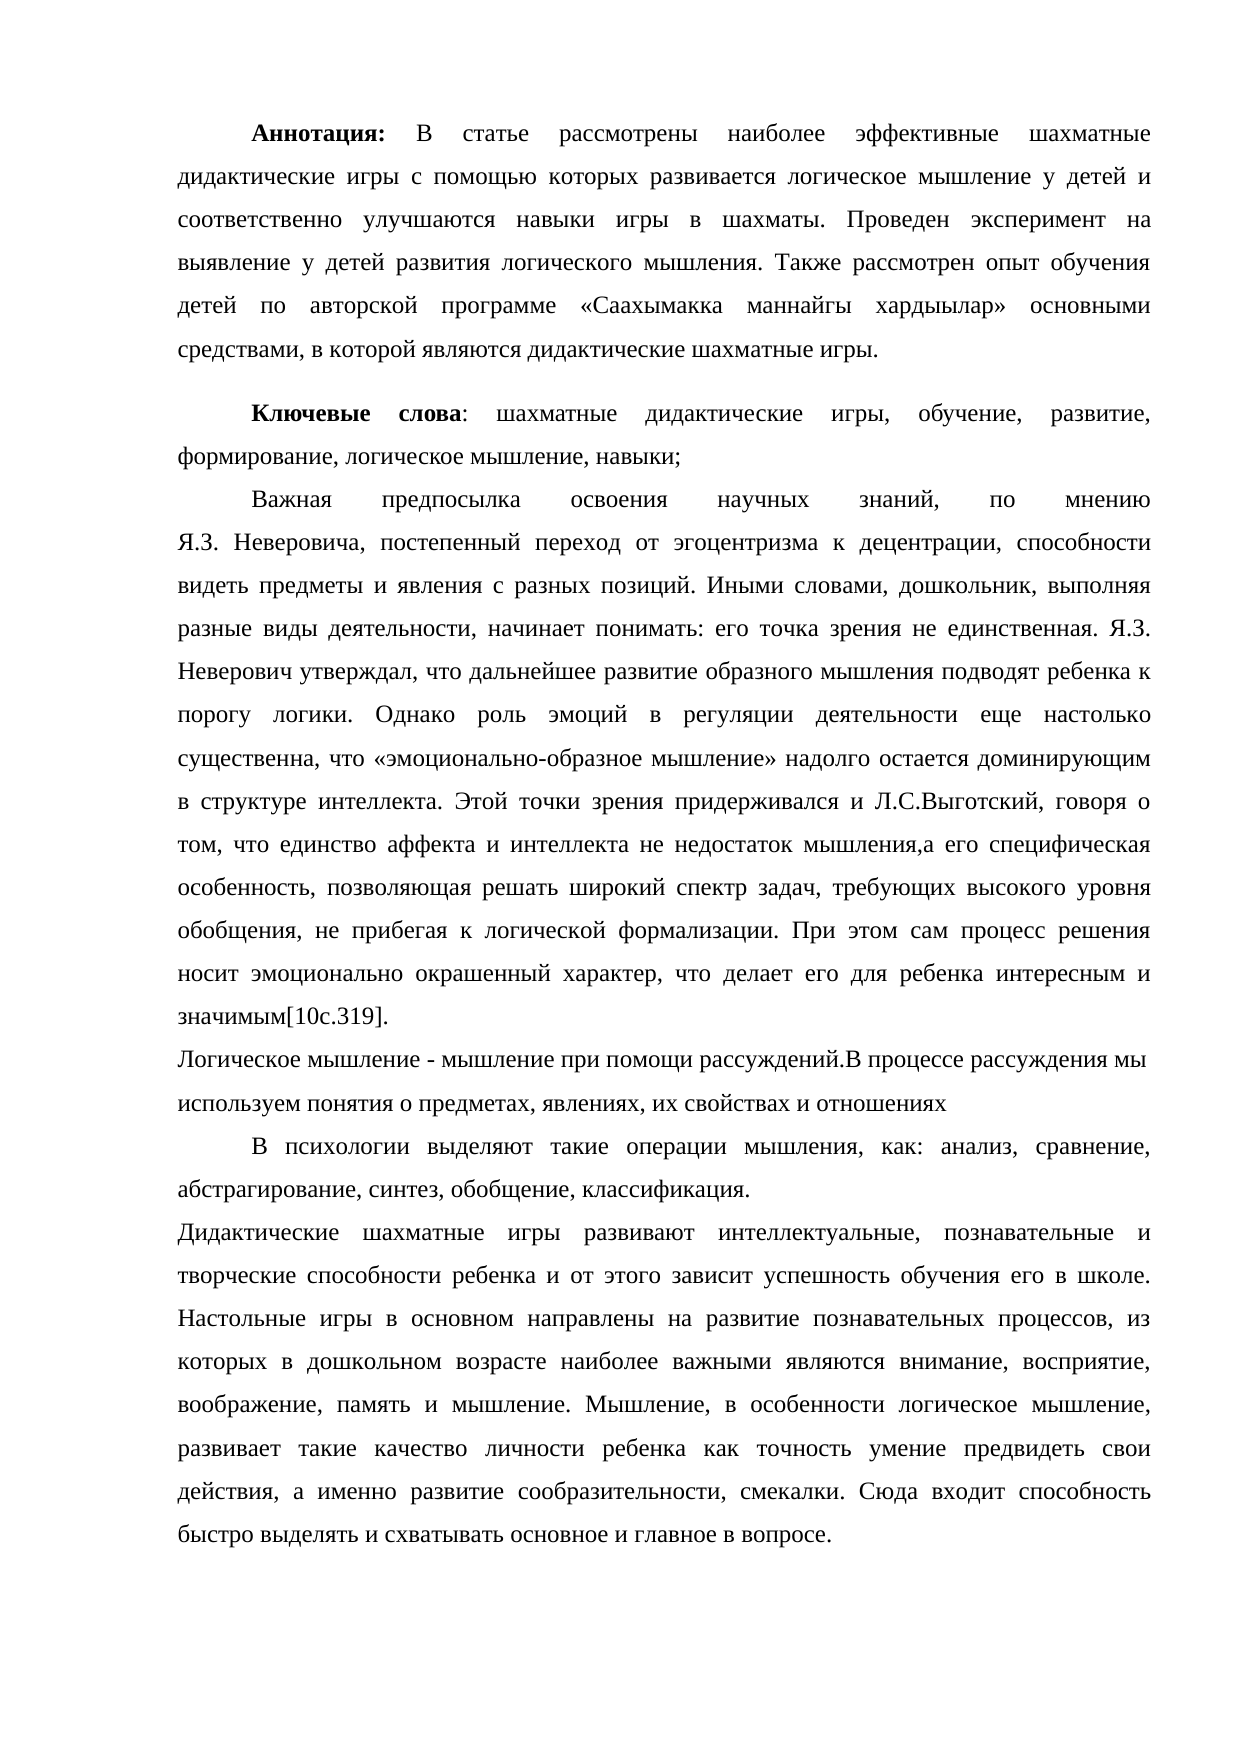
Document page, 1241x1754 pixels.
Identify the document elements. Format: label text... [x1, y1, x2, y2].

text Аннотация: В статье рассмотрены наиболее эффективные шахматные дидактические игры с помощью которых развивается логическое мышление у детей и соответственно улучшаются навыки игры в шахматы. Проведен эксперимент на выявление у детей развития логического мышления. Также рассмотрен опыт обучения детей по авторской программе «Саахымакка маннайгы хардыылар» основными средствами, в которой являются дидактические шахматные игры. [177, 118, 1152, 362]
text Важная предпосылка освоения научных знаний, по мнению Я.З. Неверовича, постепенный переход от эгоцентризма к децентрации, способности видеть предметы и явления с разных позиций. Иными словами, дошкольник, выполняя разные виды деятельности, начинает понимать: его точка зрения не единственная. Я.З. Неверович утверждал, что дальнейшее развитие образного мышления подводят ребенка к порогу логики. Однако роль эмоций в регуляции деятельности еще настолько существенна, что «эмоционально-образное мышление» надолго остается доминирующим в структуре интеллекта. Этой точки зрения придерживался и Л.С.Выготский, говоря о том, что единство аффекта и интеллекта не недостаток мышления,а его специфическая особенность, позволяющая решать широкий спектр задач, требующих высокого уровня обобщения, не прибегая к логической формализации. При этом сам процесс решения носит эмоционально окрашенный характер, что делает его для ребенка интересным и значимым[10с.319]. [177, 484, 1152, 1030]
text Дидактические шахматные игры развивают интеллектуальные, познавательные и творческие способности ребенка и от этого зависит успешность обучения его в школе. Настольные игры в основном направлены на развитие познавательных процессов, из которых в дошкольном возрасте наиболее важными являются внимание, восприятие, воображение, память и мышление. Мышление, в особенности логическое мышление, развивает такие качество личности ребенка как точность умение предвидеть свои действия, а именно развитие сообразительности, смекалки. Сюда входит способность быстро выделять и схватывать основное и главное в вопросе. [177, 1217, 1152, 1548]
text Ключевые слова: шахматные дидактические игры, обучение, развитие, формирование, логическое мышление, навыки; [177, 398, 1152, 469]
text Логическое мышление - мышление при помощи рассуждений.В процессе рассуждения мы используем понятия о предметах, явлениях, их свойствах и отношениях [177, 1044, 1152, 1116]
text В психологии выделяют такие операции мышления, как: анализ, сравнение, абстрагирование, синтез, обобщение, классификация. [177, 1131, 1152, 1203]
